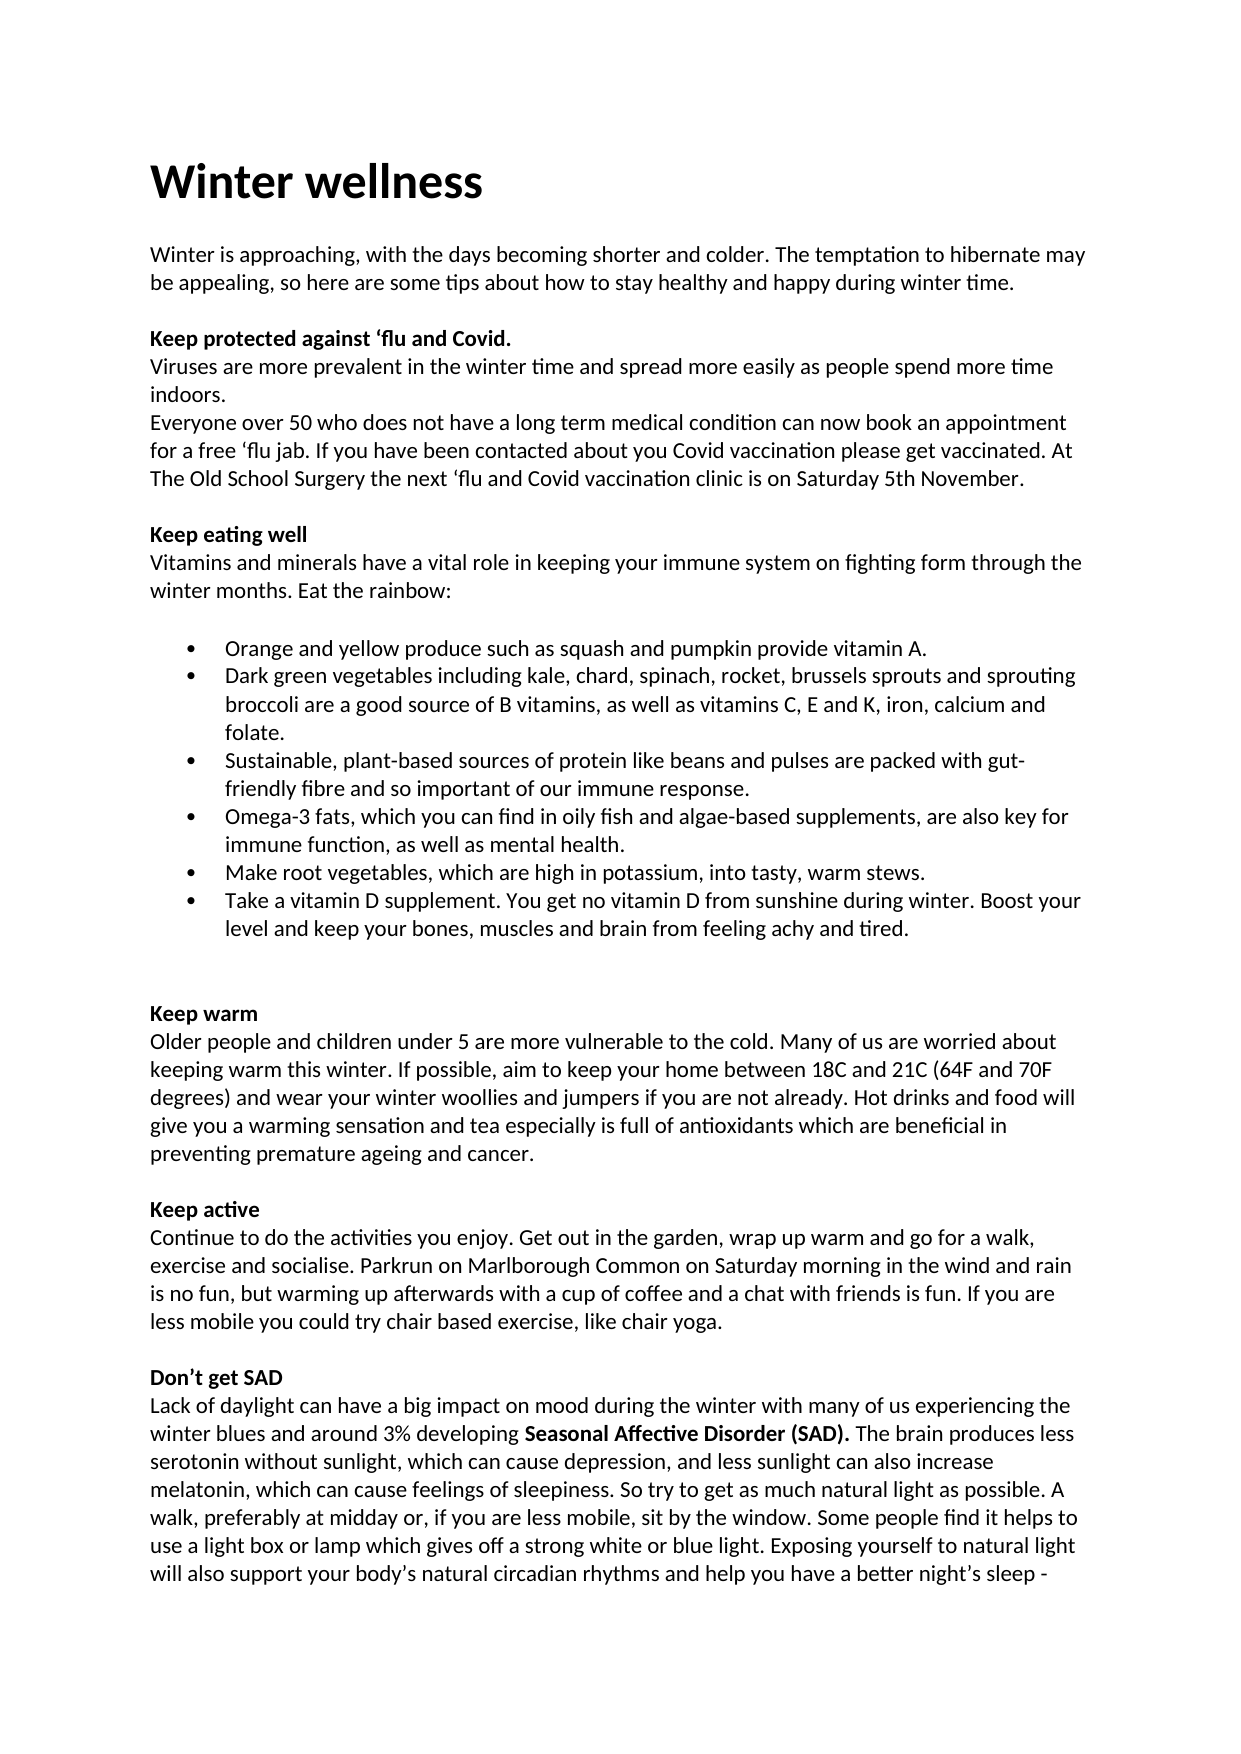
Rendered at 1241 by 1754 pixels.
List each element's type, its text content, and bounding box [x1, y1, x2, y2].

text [150, 1391, 1090, 1587]
text Everyone over 50 who does not have a long term medical condition can now book an appointment for a free ‘flu jab. If you have been contacted about you Covid vaccination please get vaccinated. At The Old School Surgery the next ‘flu and Covid vaccination clinic is on Saturday 5th November. [150, 408, 1090, 492]
list Take a vitamin D supplement. You get no vitamin D from sunshine during winter. Boost your level and keep your bones, muscles and brain from feeling achy and tired. [187, 886, 1090, 942]
list Omega-3 fats, which you can find in oily fish and algae-based supplements, are also key for immune function, as well as mental health. [187, 802, 1090, 858]
text Don’t get SAD [150, 1363, 1090, 1391]
text Keep protected against ‘flu and Covid. [150, 324, 1090, 352]
text Keep eating well [150, 520, 1090, 548]
text Winter is approaching, with the days becoming shorter and colder. The temptation to hibernate may be appealing, so here are some tips about how to stay healthy and happy during winter time. [150, 240, 1090, 296]
text Viruses are more prevalent in the winter time and spread more easily as people spend more time indoors. [150, 352, 1090, 408]
list Make root vegetables, which are high in potassium, into tasty, warm stews. [187, 858, 1090, 886]
text Vitamins and minerals have a vital role in keeping your immune system on fighting form through the winter months. Eat the rainbow: [150, 548, 1090, 604]
subtitle Winter wellness [150, 150, 1090, 211]
list Dark green vegetables including kale, chard, spinach, rocket, brussels sprouts and sprouting broccoli are a good source of B vitamins, as well as vitamins C, E and K, iron, calcium and folate. [187, 662, 1090, 746]
list Sustainable, plant-based sources of protein like beans and pulses are packed with gut-friendly fibre and so important of our immune response. [187, 746, 1090, 802]
text Continue to do the activities you enjoy. Get out in the garden, wrap up warm and go for a walk, exercise and socialise. Parkrun on Marlborough Common on Saturday morning in the wind and rain is no fun, but warming up afterwards with a cup of coffee and a chat with friends is fun. If you are less mobile you could try chair based exercise, like chair yoga. [150, 1223, 1090, 1335]
text Keep warm [150, 999, 1090, 1027]
text Older people and children under 5 are more vulnerable to the cold. Many of us are worried about keeping warm this winter. If possible, aim to keep your home between 18C and 21C (64F and 70F degrees) and wear your winter woollies and jumpers if you are not already. Hot drinks and food will give you a warming sensation and tea especially is full of antioxidants which are beneficial in preventing premature ageing and cancer. [150, 1027, 1090, 1167]
text Keep active [150, 1195, 1090, 1223]
list Orange and yellow produce such as squash and pumpkin provide vitamin A. [187, 634, 1090, 662]
